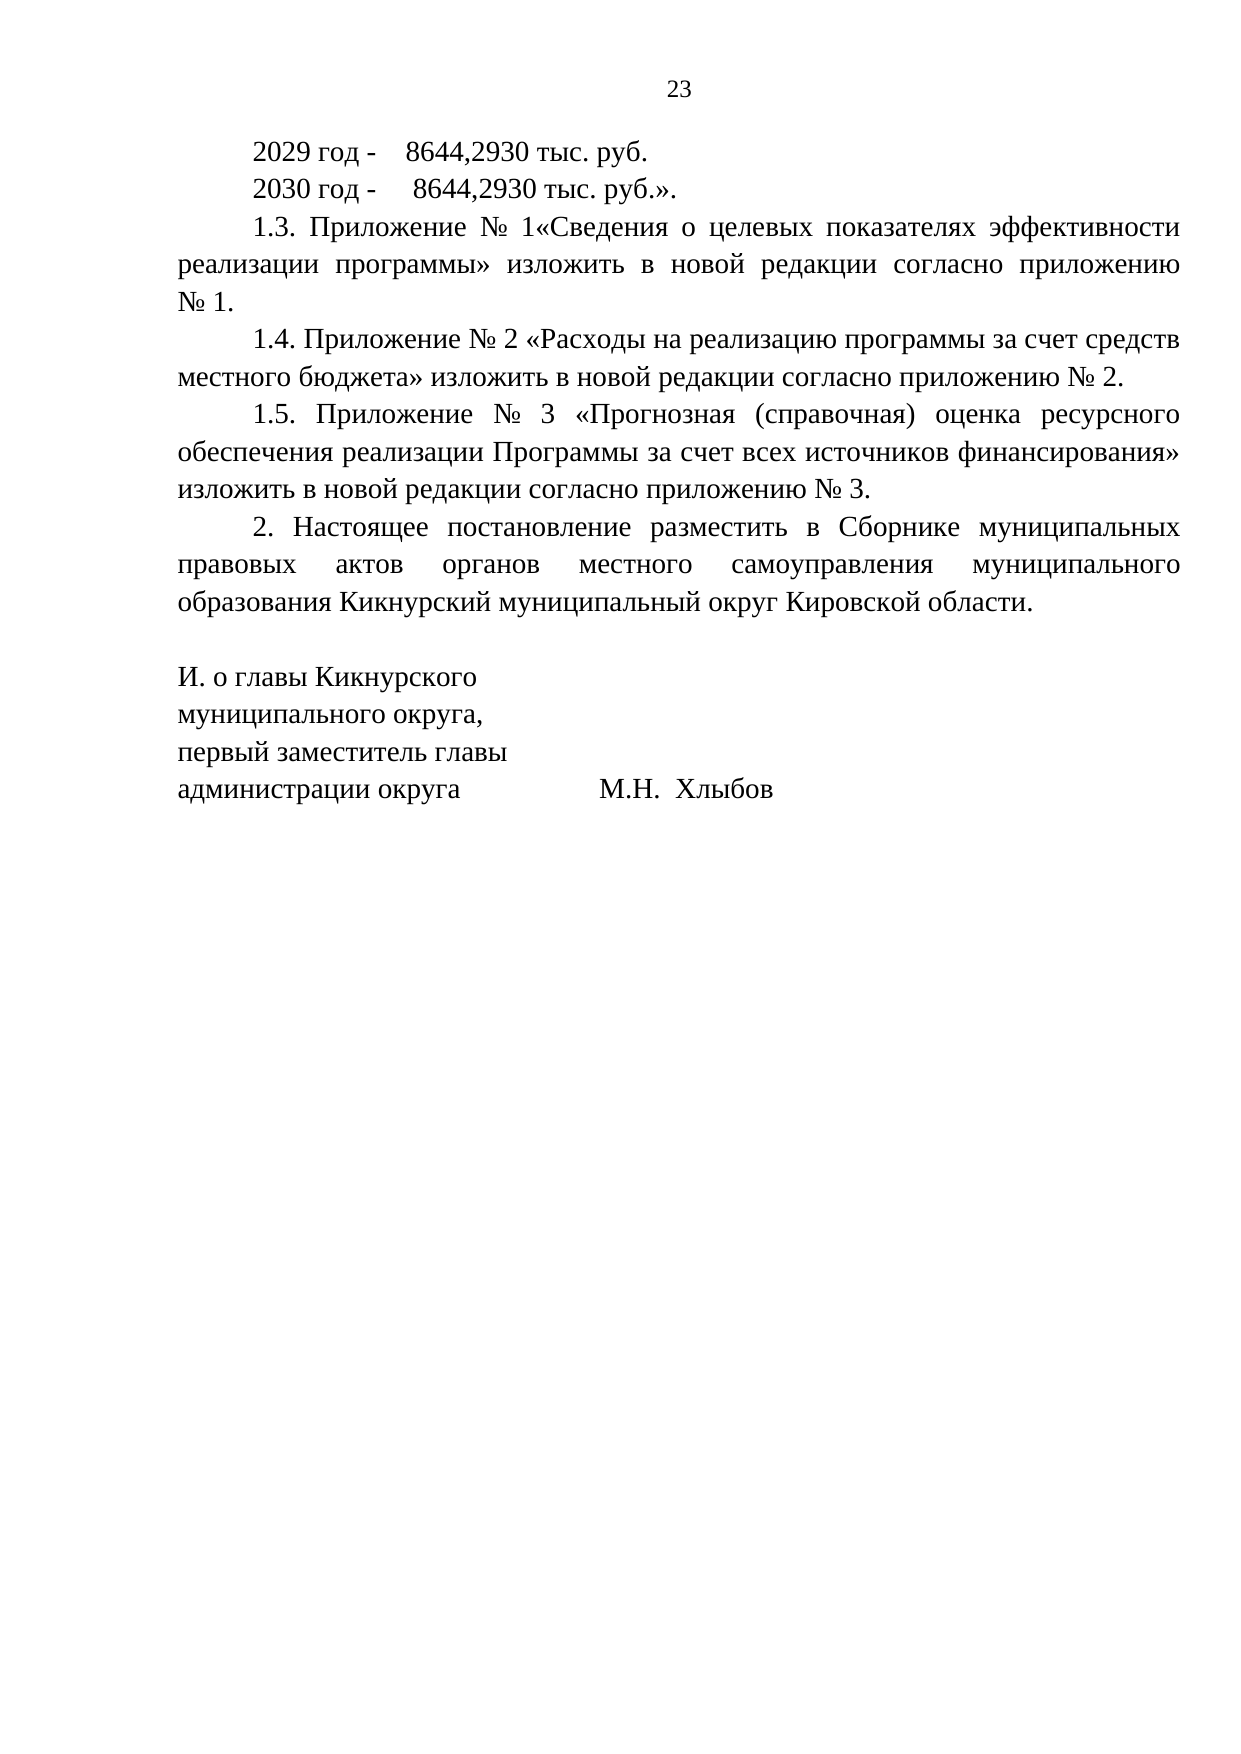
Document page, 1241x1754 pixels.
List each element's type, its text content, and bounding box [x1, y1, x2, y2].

text И. о главы Кикнурского [177, 656, 1181, 694]
text 1.5. Приложение № 3 «Прогнозная (справочная) оценка ресурсного обеспечения реализации Программы за счет всех источников финансирования» изложить в новой редакции согласно приложению № 3. [177, 394, 1181, 506]
text муниципального округа, [177, 694, 1181, 731]
text 1.3. Приложение № 1«Сведения о целевых показателях эффективности реализации программы» изложить в новой редакции согласно приложению № 1. [177, 206, 1181, 319]
text первый заместитель главы [177, 731, 1181, 769]
text 2029 год - 8644,2930 тыс. руб. [177, 131, 1181, 169]
text 2030 год - 8644,2930 тыс. руб.». [177, 169, 1181, 206]
text 2. Настоящее постановление разместить в Сборнике муниципальных правовых актов органов местного самоуправления муниципального образования Кикнурский муниципальный округ Кировской области. [177, 506, 1181, 619]
text 1.4. Приложение № 2 «Расходы на реализацию программы за счет средств местного бюджета» изложить в новой редакции согласно приложению № 2. [177, 319, 1181, 394]
text администрации округа М.Н. Хлыбов [177, 769, 1181, 806]
